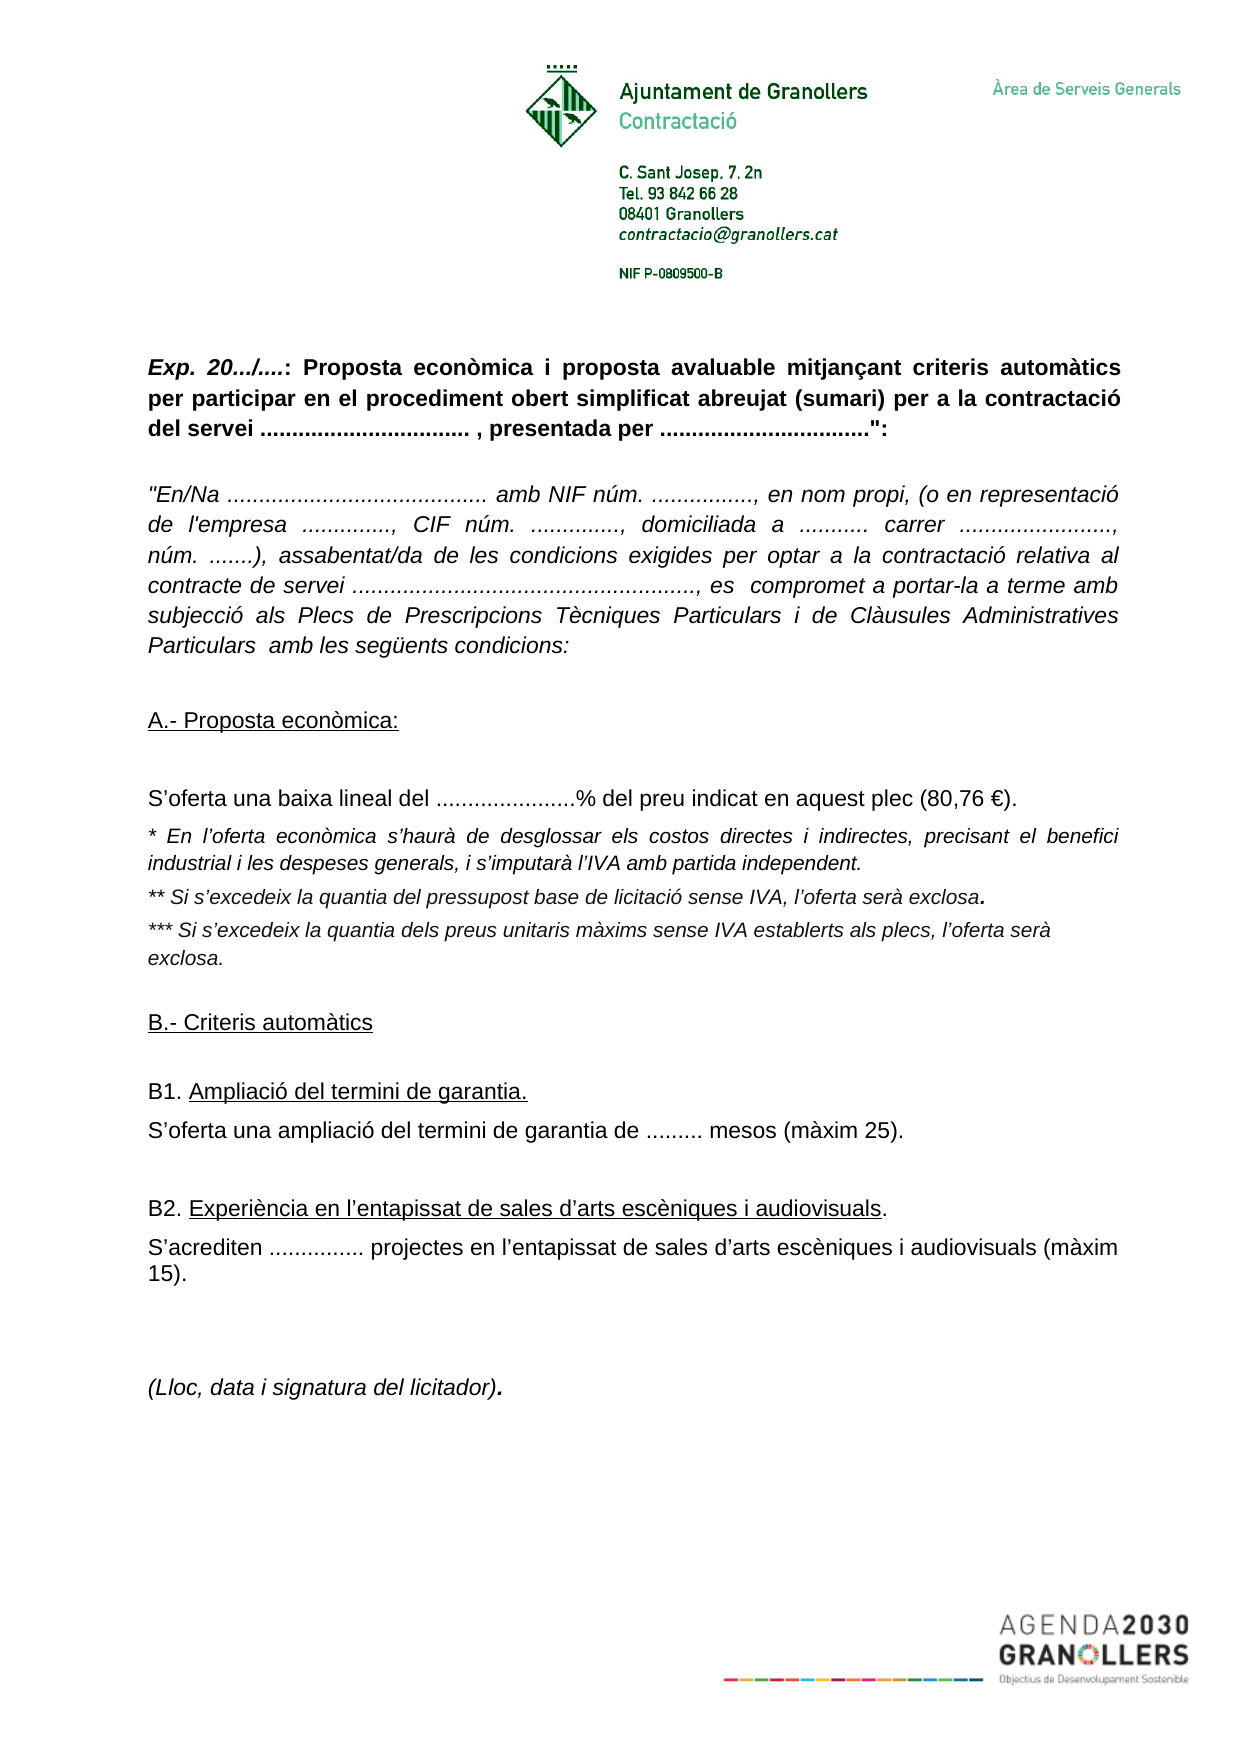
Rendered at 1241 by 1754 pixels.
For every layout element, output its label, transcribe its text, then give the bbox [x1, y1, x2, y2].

text B2. Experiència en l’entapissat de sales d’arts escèniques i audiovisuals. [148, 1195, 1122, 1221]
text *** Si s’excedeix la quantia dels preus unitaris màxims sense IVA establerts als plecs, l’oferta serà exclosa. [148, 918, 1122, 969]
subtitle (Lloc, data i signatura del licitador). [148, 1374, 1122, 1400]
subtitle "En/Na ......................................... amb NIF núm. ................, en nom propi, (o en representació de l'empresa .............., CIF núm. .............., domiciliada a ........... carrer ........................, núm. .......), assabentat/da de les condicions exigides per optar a la contractació relativa al contracte de servei ......................................................, es compromet a portar-la a terme amb subjecció als Plecs de Prescripcions Tècniques Particulars i de Clàusules Administratives Particulars amb les següents condicions: [148, 481, 1122, 658]
text B.- Criteris automàtics [148, 1009, 1122, 1036]
picture [524, 65, 1181, 285]
text * En l’oferta econòmica s’haurà de desglossar els costos directes i indirectes, precisant el benefici industrial i les despeses generals, i s’imputarà l’IVA amb partida independent. [148, 824, 1122, 875]
text S’oferta una baixa lineal del ......................% del preu indicat en aquest plec (80,76 €). [148, 785, 1122, 811]
text S’acrediten ............... projectes en l’entapissat de sales d’arts escèniques i audiovisuals (màxim 15). [148, 1234, 1122, 1286]
text Exp. 20.../....: Proposta econòmica i proposta avaluable mitjançant criteris automàtics per participar en el procediment obert simplificat abreujat (sumari) per a la contractació del servei ................................. , presentada per .................................": [148, 354, 1122, 441]
text ** Si s’excedeix la quantia del pressupost base de licitació sense IVA, l’oferta serà exclosa. [148, 885, 1122, 909]
text A.- Proposta econòmica: [148, 707, 1122, 733]
picture [720, 1606, 1240, 1754]
text B1. Ampliació del termini de garantia. [148, 1078, 1122, 1105]
text S’oferta una ampliació del termini de garantia de ......... mesos (màxim 25). [148, 1117, 1122, 1143]
